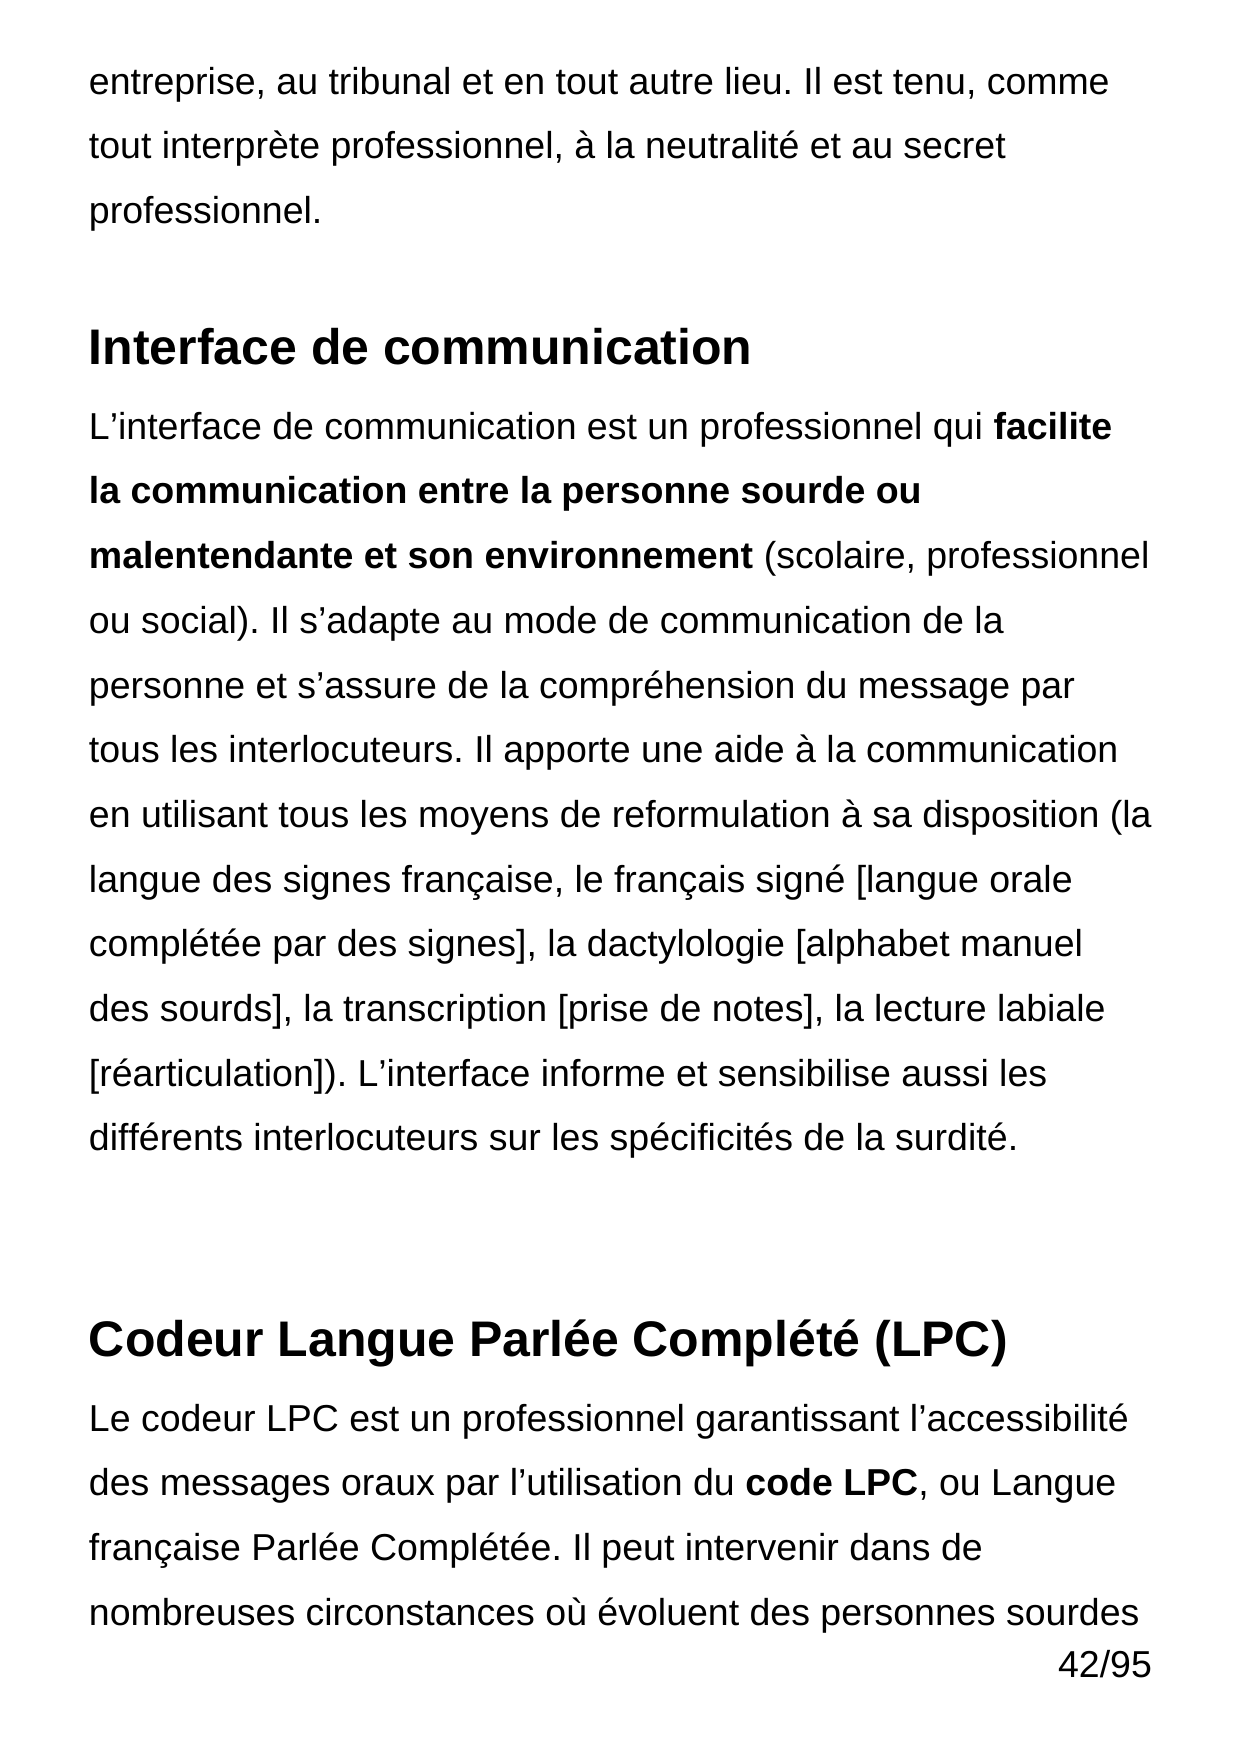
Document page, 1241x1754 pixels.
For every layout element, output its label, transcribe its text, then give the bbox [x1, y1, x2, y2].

subtitle Interface de communication [89, 318, 1152, 375]
text L’interface de communication est un professionnel qui facilite la communication entre la personne sourde ou malentendante et son environnement (scolaire, professionnel ou social). Il s’adapte au mode de communication de la personne et s’assure de la compréhension du message par tous les interlocuteurs. Il apporte une aide à la communication en utilisant tous les moyens de reformulation à sa disposition (la langue des signes française, le français signé [langue orale complétée par des signes], la dactylologie [alphabet manuel des sourds], la transcription [prise de notes], la lecture labiale [réarticulation]). L’interface informe et sensibilise aussi les différents interlocuteurs sur les spécificités de la surdité. [89, 404, 1152, 1159]
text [89, 59, 1152, 232]
subtitle Codeur Langue Parlée Complété (LPC) [89, 1310, 1152, 1367]
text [89, 1396, 1152, 1633]
